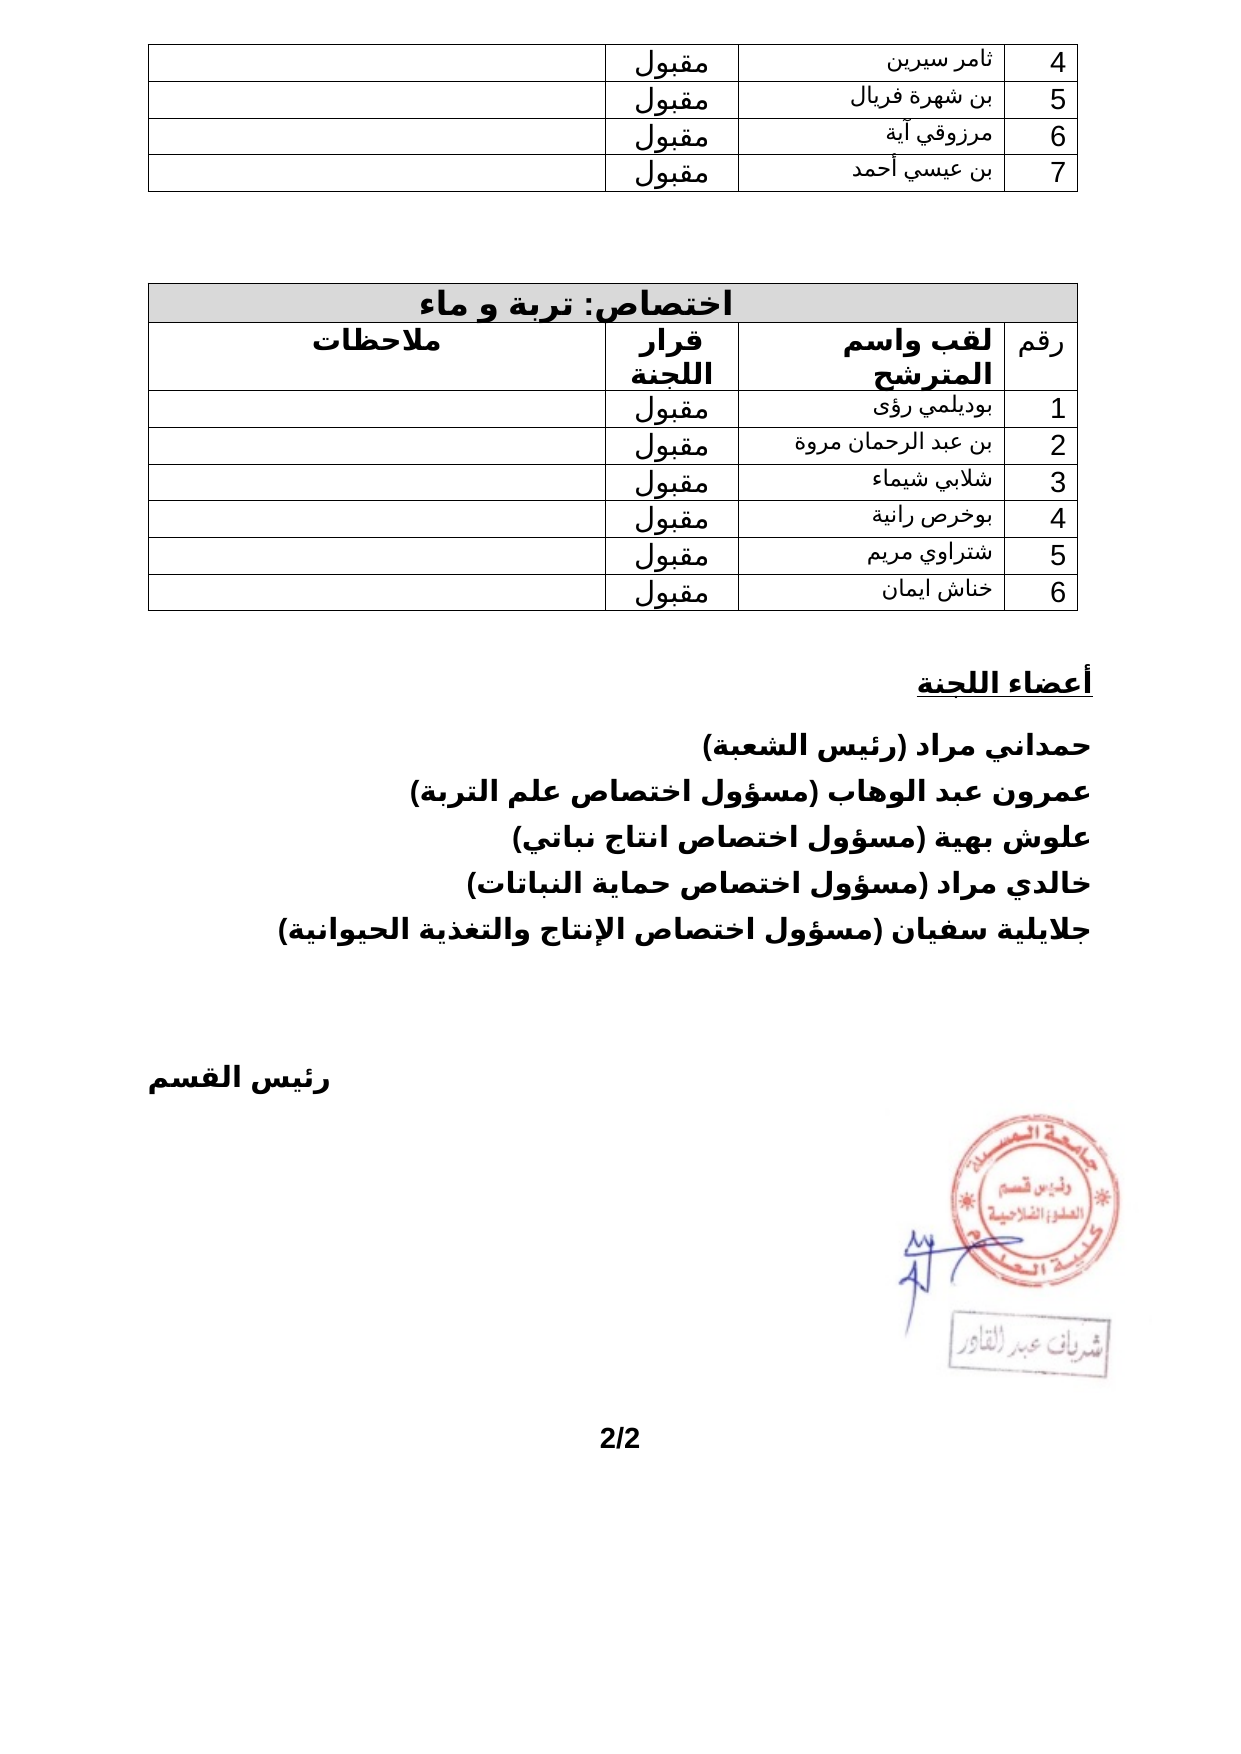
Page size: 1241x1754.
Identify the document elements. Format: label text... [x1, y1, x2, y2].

table_cell 7 [1005, 155, 1077, 191]
table_cell بوخرص رانية [739, 501, 1004, 537]
table_cell مقبول [606, 501, 738, 537]
table_cell قرار اللجنة [606, 323, 738, 390]
table_cell 5 [1005, 82, 1077, 118]
table_cell مقبول [606, 155, 738, 191]
table_cell ملاحظات [149, 323, 605, 390]
text 2/2 [148, 1421, 1093, 1455]
table_cell مقبول [606, 82, 738, 118]
table_cell 4 [1005, 501, 1077, 537]
table_cell 6 [1005, 119, 1077, 154]
table_cell مرزوقي آية [739, 119, 1004, 154]
table_cell [149, 501, 605, 537]
text حمداني مراد (رئيس الشعبة) [148, 728, 1093, 761]
table_cell مقبول [606, 538, 738, 574]
text جلايلية سفيان (مسؤول اختصاص الإنتاج والتغذية الحيوانية) [148, 912, 1093, 945]
text رئيس القسم [148, 1060, 1093, 1094]
text عمرون عبد الوهاب (مسؤول اختصاص علم التربة) [148, 774, 1093, 807]
table_cell 6 [1005, 575, 1077, 610]
table_cell رقم [1005, 323, 1077, 390]
table_cell [149, 119, 605, 154]
table_cell بن شهرة فريال [739, 82, 1004, 118]
table_cell 3 [1005, 465, 1077, 500]
table_cell [149, 82, 605, 118]
table_cell بن عبد الرحمان مروة [739, 428, 1004, 464]
table_cell 1 [1005, 391, 1077, 427]
table_header اختصاص: تربة و ماء [149, 284, 1077, 322]
table_cell مقبول [606, 119, 738, 154]
table_cell مقبول [606, 465, 738, 500]
table_cell [149, 538, 605, 574]
table_cell 2 [1005, 428, 1077, 464]
text علوش بهية (مسؤول اختصاص انتاج نباتي) [148, 820, 1093, 853]
text أعضاء اللجنة [148, 667, 1093, 700]
table_cell خناش ايمان [739, 575, 1004, 610]
table_cell بوديلمي رؤى [739, 391, 1004, 427]
table_cell شتراوي مريم [739, 538, 1004, 574]
table_cell بن عيسي أحمد [739, 155, 1004, 191]
table_cell ثامر سيرين [739, 45, 1004, 81]
table_cell مقبول [606, 575, 738, 610]
picture [874, 1100, 1152, 1390]
table_cell مقبول [606, 45, 738, 81]
table_cell مقبول [606, 428, 738, 464]
table_cell لقب واسم المترشح [739, 323, 1004, 390]
table_cell شلابي شيماء [739, 465, 1004, 500]
table_cell 5 [1005, 538, 1077, 574]
text خالدي مراد (مسؤول اختصاص حماية النباتات) [148, 866, 1093, 899]
table_cell 4 [1005, 45, 1077, 81]
table_cell [149, 575, 605, 610]
table_cell [149, 391, 605, 427]
table_cell مقبول [606, 391, 738, 427]
table_cell [149, 45, 605, 81]
table_cell [149, 428, 605, 464]
table_cell [149, 155, 605, 191]
table_cell [149, 465, 605, 500]
